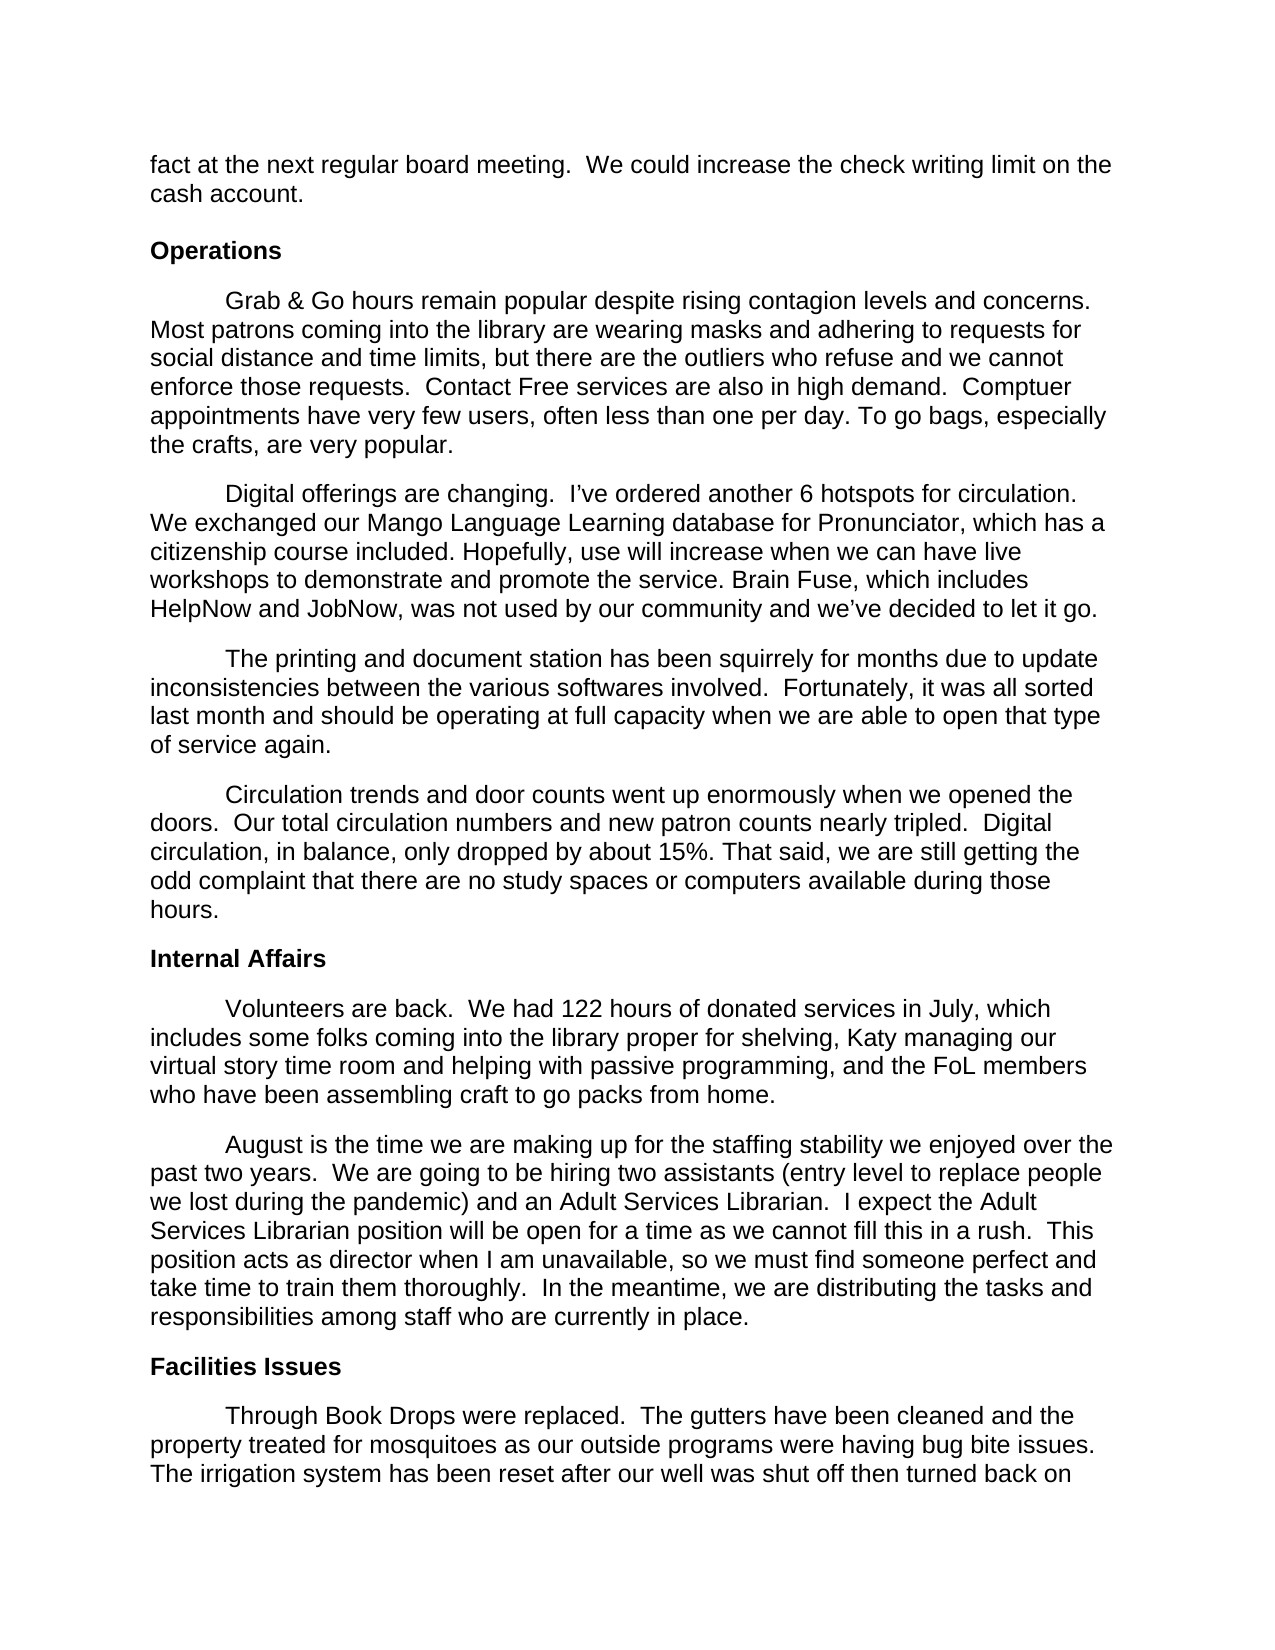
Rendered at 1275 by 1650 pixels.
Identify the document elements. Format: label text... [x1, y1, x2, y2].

text Volunteers are back. We had 122 hours of donated services in July, which includes some folks coming into the library proper for shelving, Katy managing our virtual story time room and helping with passive programming, and the FoL members who have been assembling craft to go packs from home. [150, 994, 1125, 1109]
text Circulation trends and door counts went up enormously when we opened the doors. Our total circulation numbers and new patron counts nearly tripled. Digital circulation, in balance, only dropped by about 15%. That said, we are still getting the odd complaint that there are no study spaces or computers available during those hours. [150, 779, 1125, 923]
text Internal Affairs [150, 944, 1125, 973]
text The printing and document station has been squirrely for months due to update inconsistencies between the various softwares involved. Fortunately, it was all sorted last month and should be operating at full capacity when we are able to open that type of service again. [150, 644, 1125, 759]
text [150, 150, 1125, 207]
text Digital offerings are changing. I’ve ordered another 6 hotspots for circulation. We exchanged our Mango Language Learning database for Pronunciator, which has a citizenship course included. Hopefully, use will increase when we can have live workshops to demonstrate and promote the service. Brain Fuse, which includes HelpNow and JobNow, was not used by our community and we’ve decided to let it go. [150, 479, 1125, 623]
text Grab & Go hours remain popular despite rising contagion levels and concerns. Most patrons coming into the library are wearing masks and adhering to requests for social distance and time limits, but there are the outliers who refuse and we cannot enforce those requests. Contact Free services are also in high demand. Comptuer appointments have very few users, often less than one per day. To go bags, especially the crafts, are very popular. [150, 286, 1125, 458]
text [150, 1401, 1125, 1487]
text Facilities Issues [150, 1352, 1125, 1380]
text Operations [150, 236, 1125, 265]
text August is the time we are making up for the staffing stability we enjoyed over the past two years. We are going to be hiring two assistants (entry level to replace people we lost during the pandemic) and an Adult Services Librarian. I expect the Adult Services Librarian position will be open for a time as we cannot fill this in a rush. This position acts as director when I am unavailable, so we must find someone perfect and take time to train them thoroughly. In the meantime, we are distributing the tasks and responsibilities among staff who are currently in place. [150, 1129, 1125, 1331]
